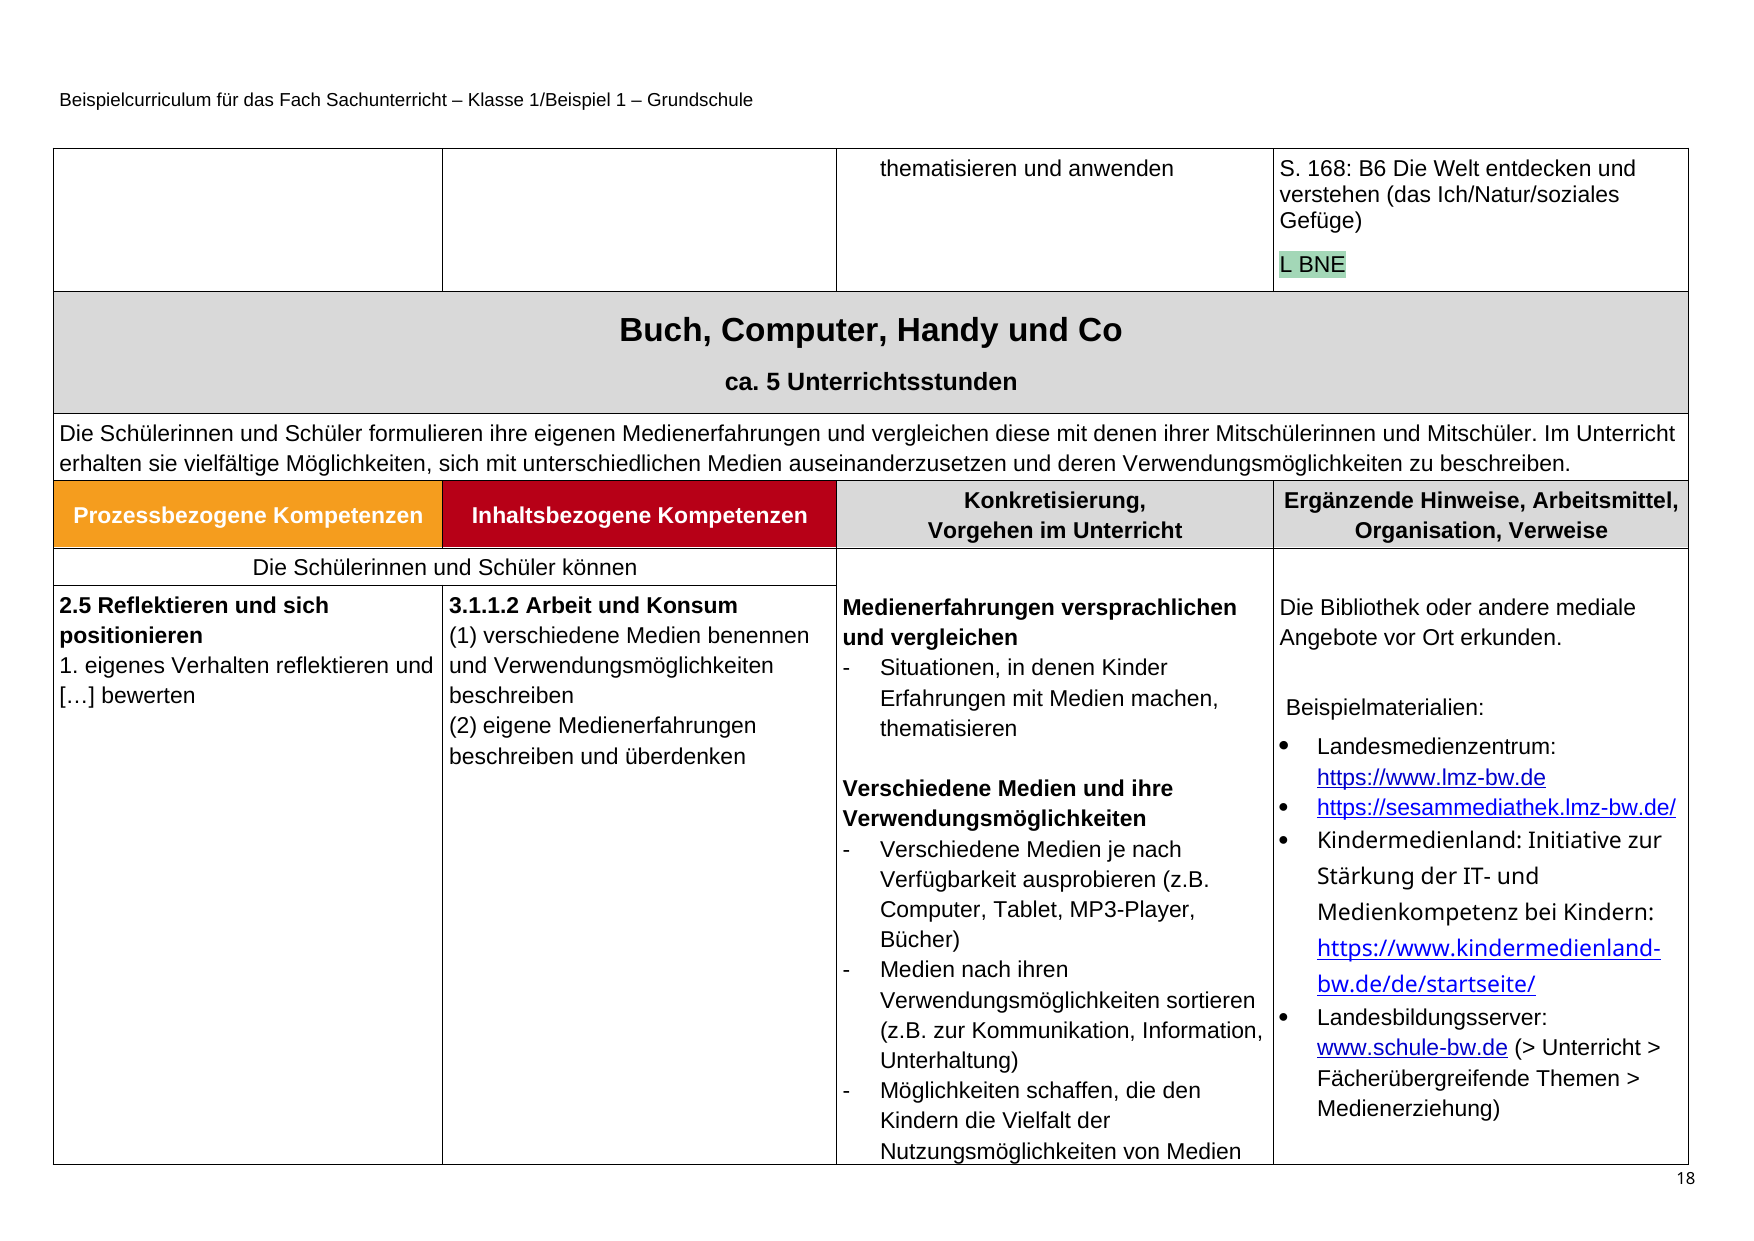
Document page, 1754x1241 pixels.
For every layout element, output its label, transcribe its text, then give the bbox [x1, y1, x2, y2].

table_cell Prozessbezogene Kompetenzen [54, 481, 442, 547]
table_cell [837, 149, 1273, 291]
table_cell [443, 586, 836, 1164]
table_cell Inhaltsbezogene Kompetenzen [443, 481, 836, 547]
table_cell Die Bibliothek oder andere mediale Angebote vor Ort erkunden. Beispielmaterialien: Landesmedienzentrum: https://www.lmz-bw.de https://sesammediathek.lmz-bw.de/ Kindermedienland: Initiative zur Stärkung der IT- und Medienkompetenz bei Kindern: https://www.kindermedienland-bw.de/de/startseite/ Landesbildungsserver: www.schule-bw.de (> Unterricht > Fächerübergreifende Themen > Medienerziehung) Siehe Orientierungsplan S. 125: C2 Sinne schärfen, um sich auszudrücken (nonverbal/Weiterführung in der Schule verbal/kreativ) L MB, PG [1274, 549, 1688, 1164]
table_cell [54, 586, 442, 1164]
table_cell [1274, 149, 1688, 291]
table_cell Buch, Computer, Handy und Co ca. 5 Unterrichtsstunden [54, 292, 1688, 413]
table_cell Konkretisierung, Vorgehen im Unterricht [837, 481, 1273, 547]
table_cell Die Schülerinnen und Schüler formulieren ihre eigenen Medienerfahrungen und vergleichen diese mit denen ihrer Mitschülerinnen und Mitschüler. Im Unterricht erhalten sie vielfältige Möglichkeiten, sich mit unterschiedlichen Medien auseinanderzusetzen und deren Verwendungsmöglichkeiten zu beschreiben. [54, 414, 1688, 480]
table_cell Die Schülerinnen und Schüler können [54, 549, 836, 584]
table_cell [443, 149, 836, 291]
table_cell Ergänzende Hinweise, Arbeitsmittel, Organisation, Verweise [1274, 481, 1688, 547]
table_cell Medienerfahrungen versprachlichen und vergleichen Situationen, in denen Kinder Erfahrungen mit Medien machen, thematisieren Verschiedene Medien und ihre Verwendungsmöglichkeiten Verschiedene Medien je nach Verfügbarkeit ausprobieren (z.B. Computer, Tablet, MP3-Player, Bücher) Medien nach ihren Verwendungsmöglichkeiten sortieren (z.B. zur Kommunikation, Information, Unterhaltung) Möglichkeiten schaffen, die den Kindern die Vielfalt der Nutzungsmöglichkeiten von Medien bewusst machen [837, 549, 1273, 1164]
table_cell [54, 149, 442, 291]
